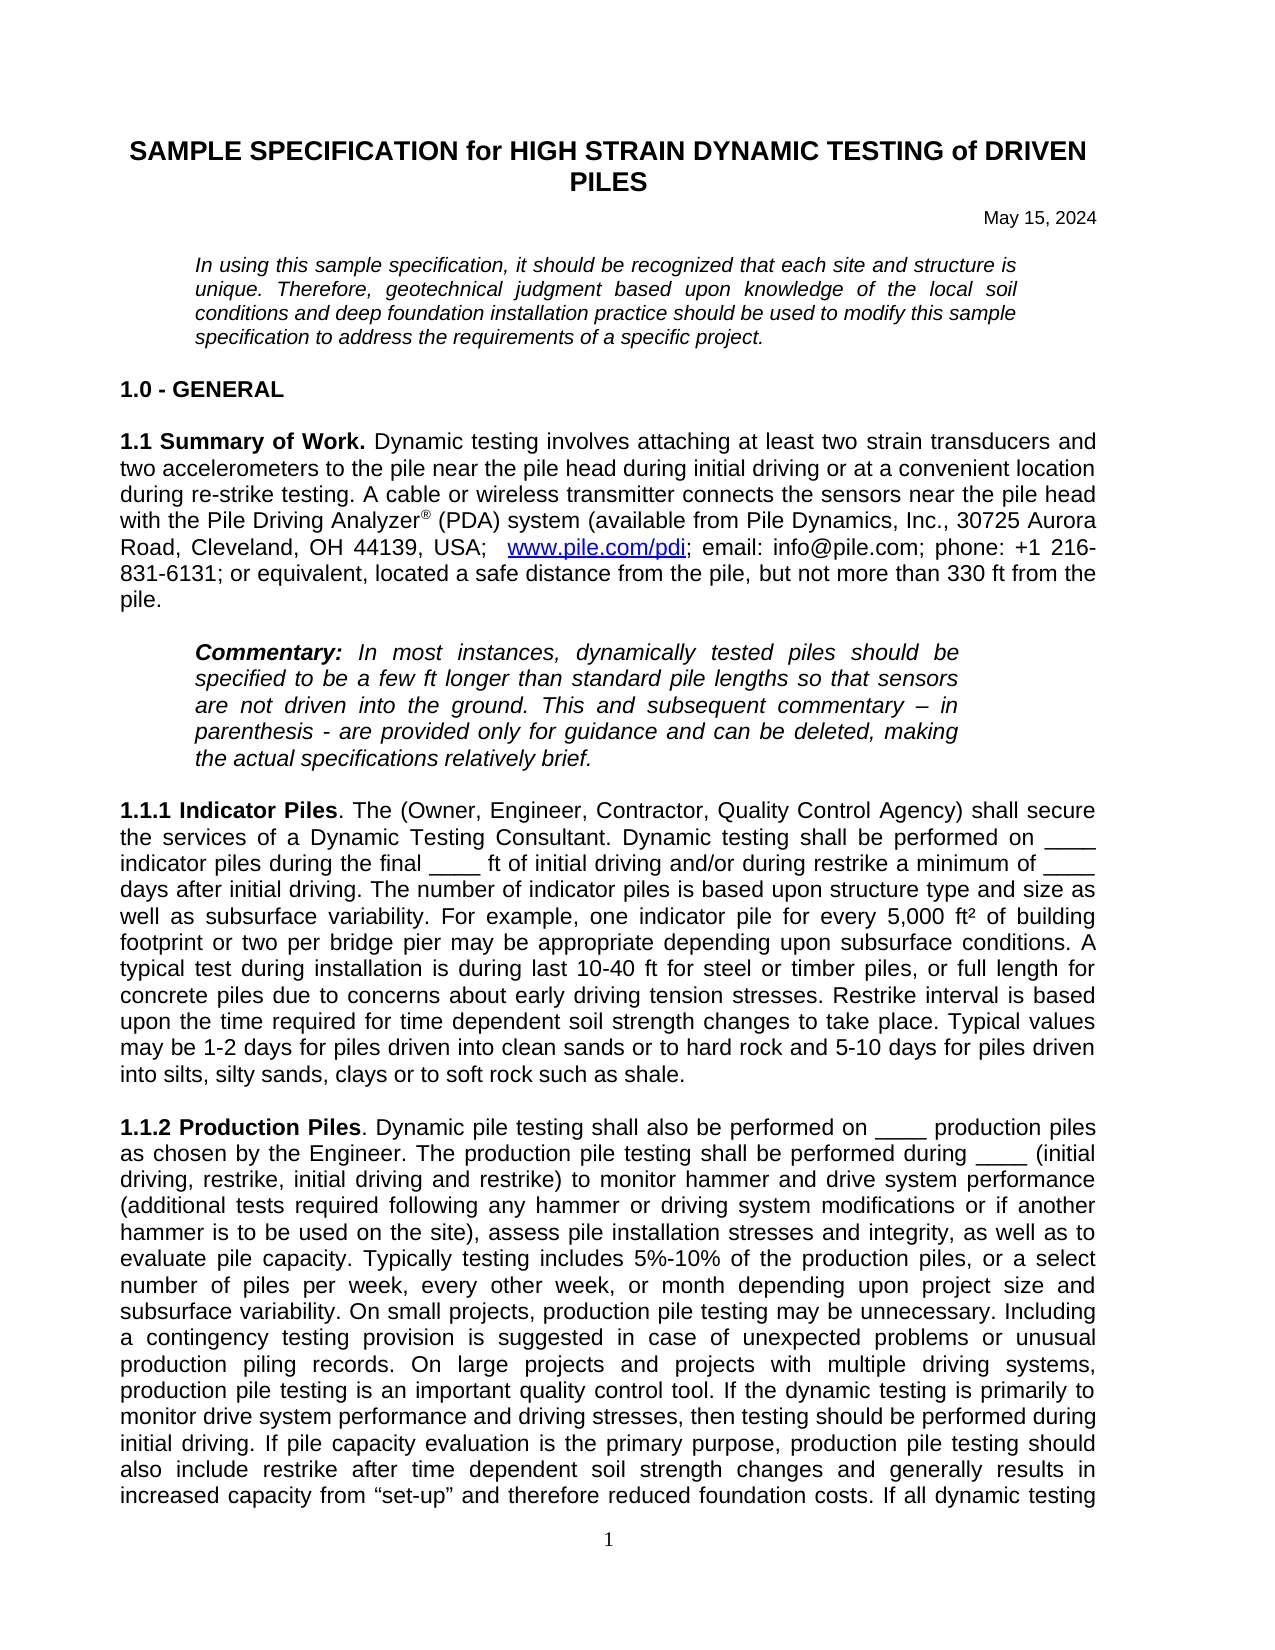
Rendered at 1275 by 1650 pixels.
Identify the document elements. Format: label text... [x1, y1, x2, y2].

text Commentary: In most instances, dynamically tested piles should be specified to be a few ft longer than standard pile lengths so that sensors are not driven into the ground. This and subsequent commentary – in parenthesis - are provided only for guidance and can be deleted, making the actual specifications relatively brief. [195, 639, 962, 771]
text May 15, 2024 [120, 207, 1097, 228]
text 1.1 Summary of Work. Dynamic testing involves attaching at least two strain transducers and two accelerometers to the pile near the pile head during initial driving or at a convenient location during re-strike testing. A cable or wireless transmitter connects the sensors near the pile head with the Pile Driving Analyzer® (PDA) system (available from Pile Dynamics, Inc., 30725 Aurora Road, Cleveland, OH 44139, USA; www.pile.com/pdi; email: info@pile.com; phone: +1 216-831-6131; or equivalent, located a safe distance from the pile, but not more than 330 ft from the pile. [120, 428, 1097, 613]
text 1.1.1 Indicator Piles. The (Owner, Engineer, Contractor, Quality Control Agency) shall secure the services of a Dynamic Testing Consultant. Dynamic testing shall be performed on ____ indicator piles during the final ____ ft of initial driving and/or during restrike a minimum of ____ days after initial driving. The number of indicator piles is based upon structure type and size as well as subsurface variability. For example, one indicator pile for every 5,000 ft² of building footprint or two per bridge pier may be appropriate depending upon subsurface conditions. A typical test during installation is during last 10-40 ft for steel or timber piles, or full length for concrete piles due to concerns about early driving tension stresses. Restrike interval is based upon the time required for time dependent soil strength changes to take place. Typical values may be 1-2 days for piles driven into clean sands or to hard rock and 5-10 days for piles driven into silts, silty sands, clays or to soft rock such as shale. [120, 797, 1097, 1087]
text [120, 1113, 1097, 1509]
text 1.0 - GENERAL [120, 376, 1097, 402]
text SAMPLE SPECIFICATION for HIGH STRAIN DYNAMIC TESTING of DRIVEN PILES [120, 135, 1097, 197]
text In using this sample specification, it should be recognized that each site and structure is unique. Therefore, geotechnical judgment based upon knowledge of the local soil conditions and deep foundation installation practice should be used to modify this sample specification to address the requirements of a specific project. [195, 253, 1020, 349]
